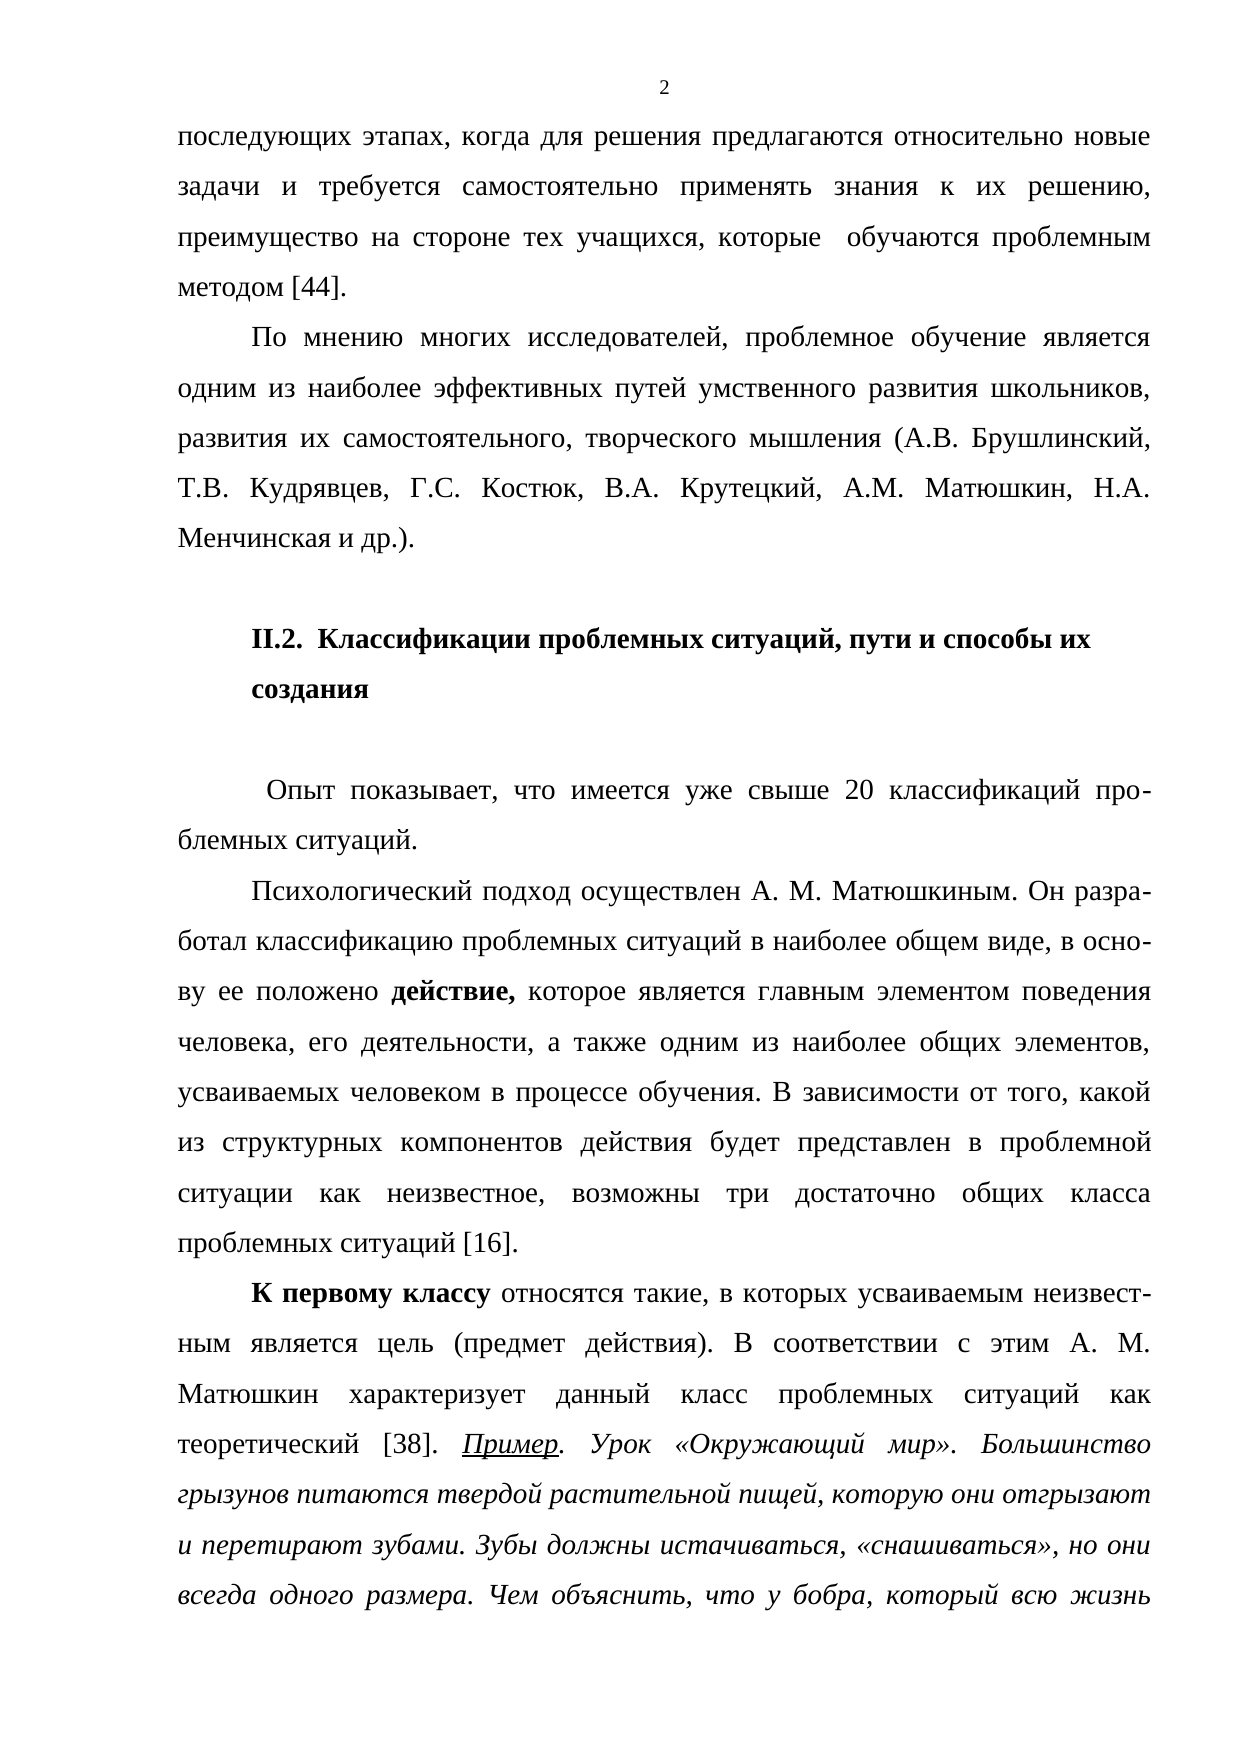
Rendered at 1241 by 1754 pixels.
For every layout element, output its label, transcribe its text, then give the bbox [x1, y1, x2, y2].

text II.2. Классификации проблемных ситуаций, пути и способы их [177, 621, 1152, 655]
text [177, 118, 1152, 303]
text Опыт показывает, что имеется уже свыше 20 классификаций проблемных ситуаций. [177, 772, 1152, 856]
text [177, 1275, 1152, 1611]
text По мнению многих исследователей, проблемное обучение является одним из наиболее эффективных путей умственного развития школьников, развития их самостоятельного, творческого мышления (А.В. Брушлинский, Т.В. Кудрявцев, Г.С. Костюк, В.А. Крутецкий, А.М. Матюшкин, Н.А. Менчинская и др.). [177, 319, 1152, 554]
text создания [177, 672, 1152, 705]
text Психологический подход осуществлен А. М. Матюшкиным. Он разработал классификацию проблемных ситуаций в наиболее общем виде, в основу ее положено действие, которое является главным элементом поведения человека, его деятельности, а также одним из наиболее общих элементов, усваиваемых человеком в процессе обучения. В зависимости от того, какой из структурных компонентов действия будет представлен в проблемной ситуации как неизвестное, возможны три достаточно общих класса проблемных ситуаций [16]. [177, 873, 1152, 1258]
